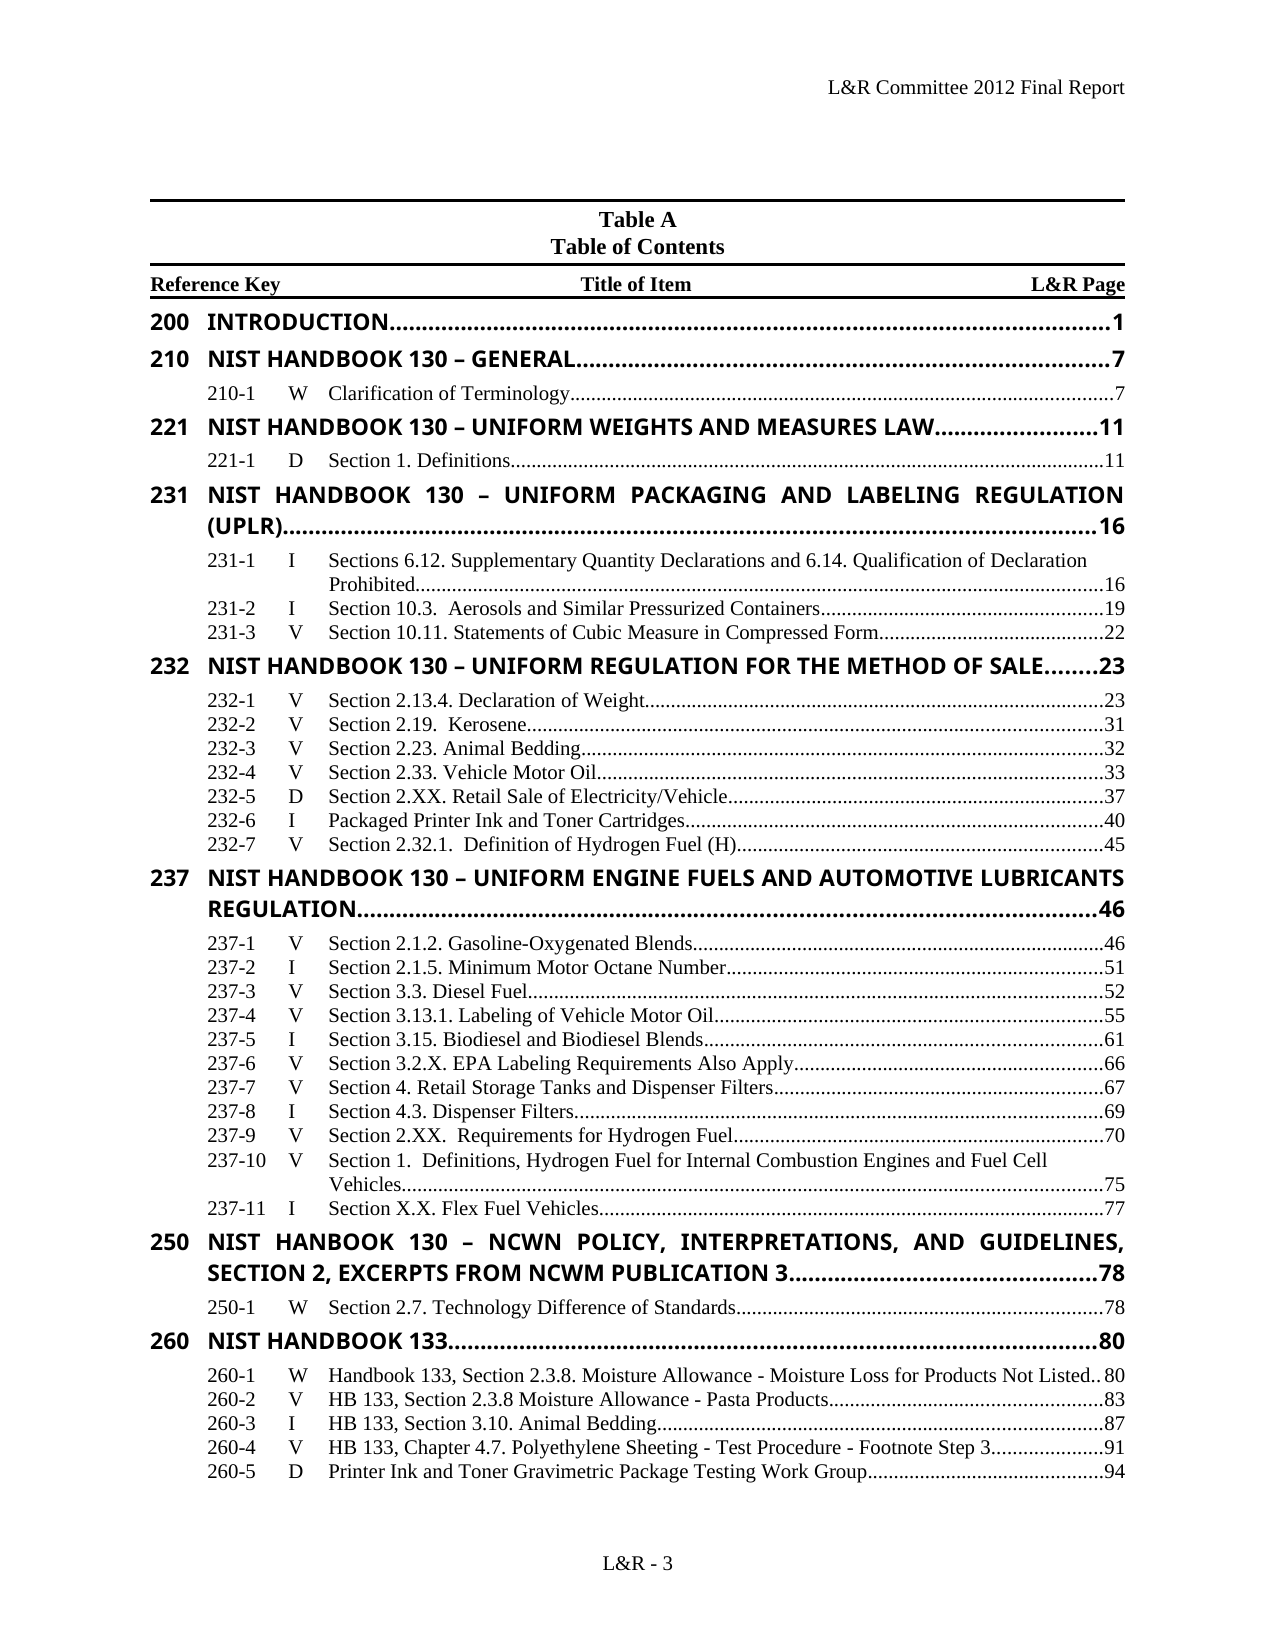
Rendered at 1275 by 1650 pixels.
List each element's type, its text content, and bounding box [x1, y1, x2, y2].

text 260-2 V HB 133, Section 2.3.8 Moisture Allowance - Pasta Products 83 [207, 1387, 1123, 1411]
text 232-3 V Section 2.23. Animal Bedding 32 [207, 736, 1123, 760]
text 232-5 D Section 2.XX. Retail Sale of Electricity/Vehicle 37 [207, 784, 1123, 808]
text 237 NIST HANDBOOK 130 – Uniform ENGINE FUELS AND AUTOMOTIVE LUBRICANTS REGULATION 46 [150, 862, 1125, 925]
text 237-5 I Section 3.15. Biodiesel and Biodiesel Blends 61 [207, 1027, 1123, 1051]
text 237-7 V Section 4. Retail Storage Tanks and Dispenser Filters 67 [207, 1075, 1123, 1099]
text 237-10 V Section 1. Definitions, Hydrogen Fuel for Internal Combustion Engines and Fuel Cell Vehicles 75 [207, 1147, 1123, 1196]
table_cell Reference Key [150, 266, 474, 296]
text 231 nist HANDBOOK 130 – Uniform PACKAGING AND LABELING REGULATION (UPLR) 16 [150, 479, 1125, 541]
text 237-4 V Section 3.13.1. Labeling of Vehicle Motor Oil 55 [207, 1003, 1123, 1027]
text 231-2 I Section 10.3. Aerosols and Similar Pressurized Containers 19 [207, 596, 1123, 620]
text 232-6 I Packaged Printer Ink and Toner Cartridges 40 [207, 808, 1123, 832]
text 237-1 V Section 2.1.2. Gasoline-Oxygenated Blends 46 [207, 931, 1123, 955]
text 231-1 I Sections 6.12. Supplementary Quantity Declarations and 6.14. Qualification of Declaration Prohibited 16 [207, 547, 1123, 596]
text 237-9 V Section 2.XX. Requirements for Hydrogen Fuel 70 [207, 1123, 1123, 1147]
text 237-6 V Section 3.2.X. EPA Labeling Requirements Also Apply 66 [207, 1051, 1123, 1075]
table_cell Title of Item [474, 266, 798, 296]
text 232-1 V Section 2.13.4. Declaration of Weight 23 [207, 687, 1123, 712]
text 260-4 V HB 133, Chapter 4.7. Polyethylene Sheeting - Test Procedure - Footnote Step 3 91 [207, 1435, 1123, 1459]
text 260 NIST HANDBOOK 133 80 [150, 1325, 1125, 1356]
text 231-3 V Section 10.11. Statements of Cubic Measure in Compressed Form 22 [207, 620, 1123, 644]
text 200 INTRODUCTION 1 [150, 306, 1125, 337]
text 237-2 I Section 2.1.5. Minimum Motor Octane Number 51 [207, 955, 1123, 979]
text 232 NIST Handbook 130 – UnIFORM REGULATION FOR THE METHOD OF SALE 23 [150, 650, 1125, 681]
text 237-8 I Section 4.3. Dispenser Filters. 69 [207, 1099, 1123, 1123]
text 237-11 I Section X.X. Flex Fuel Vehicles 77 [207, 1196, 1123, 1220]
text 221 NIST HANDBOOK 130 – UNIFORM WEIGHTS AND MEASURES LAW 11 [150, 411, 1125, 442]
text 232-2 V Section 2.19. Kerosene 31 [207, 712, 1123, 736]
text 232-4 V Section 2.33. Vehicle Motor Oil 33 [207, 760, 1123, 784]
text 210-1 W Clarification of Terminology 7 [207, 381, 1123, 405]
text 260-5 D Printer Ink and Toner Gravimetric Package Testing Work Group 94 [207, 1459, 1123, 1483]
table_cell L&R Page [798, 266, 1125, 296]
text 221-1 D Section 1. Definitions 11 [207, 448, 1123, 472]
text 250-1 W Section 2.7. Technology Difference of Standards 78 [207, 1295, 1123, 1319]
text 260-1 W Handbook 133, Section 2.3.8. Moisture Allowance - Moisture Loss for Products Not Listed. 80 [207, 1362, 1123, 1387]
text 210 NIST Handbook 130 – General 7 [150, 343, 1125, 374]
text 260-3 I HB 133, Section 3.10. Animal Bedding 87 [207, 1411, 1123, 1435]
text 232-7 V Section 2.32.1. Definition of Hydrogen Fuel (H) 45 [207, 832, 1123, 856]
text 250 NIST hanbook 130 – NCWN Policy, INTERPRETATIONS, AND GUIDELINES, Section 2, Excerpts from NCWM Publication 3 78 [150, 1226, 1125, 1288]
table_header Table A Table of Contents [150, 202, 1125, 263]
text 237-3 V Section 3.3. Diesel Fuel 52 [207, 979, 1123, 1003]
